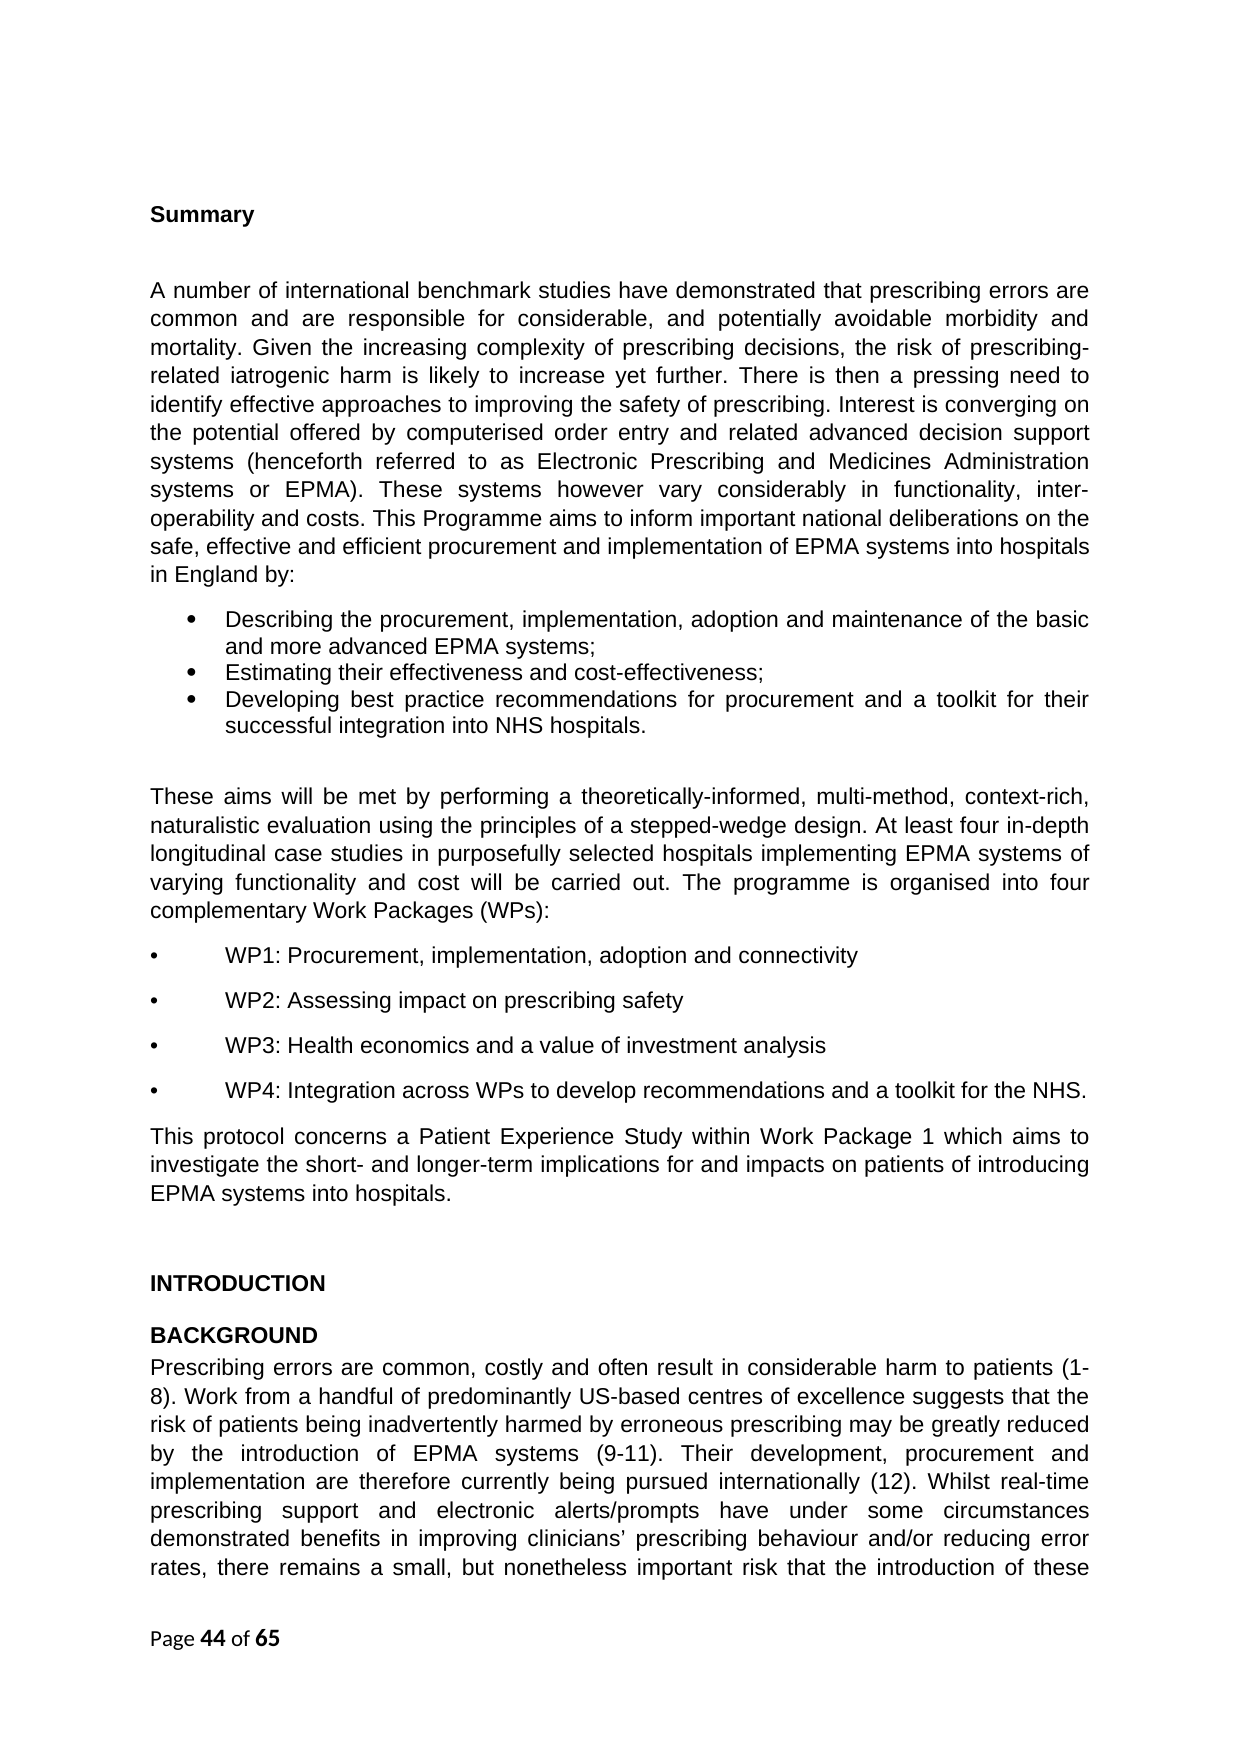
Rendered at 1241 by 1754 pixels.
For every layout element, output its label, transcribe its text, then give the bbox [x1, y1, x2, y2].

text • WP1: Procurement, implementation, adoption and connectivity [150, 942, 1090, 968]
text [150, 1354, 1090, 1580]
text These aims will be met by performing a theoretically-informed, multi-method, context-rich, naturalistic evaluation using the principles of a stepped-wedge design. At least four in-depth longitudinal case studies in purposefully selected hospitals implementing EPMA systems of varying functionality and cost will be carried out. The programme is organised into four complementary Work Packages (WPs): [150, 783, 1090, 923]
list Describing the procurement, implementation, adoption and maintenance of the basic and more advanced EPMA systems; [187, 606, 1090, 659]
subtitle BACKGROUND [150, 1322, 1090, 1348]
text This protocol concerns a Patient Experience Study within Work Package 1 which aims to investigate the short- and longer-term implications for and impacts on patients of introducing EPMA systems into hospitals. [150, 1123, 1090, 1206]
text • WP3: Health economics and a value of investment analysis [150, 1032, 1090, 1059]
subtitle INTRODUCTION [150, 1270, 1090, 1297]
text A number of international benchmark studies have demonstrated that prescribing errors are common and are responsible for considerable, and potentially avoidable morbidity and mortality. Given the increasing complexity of prescribing decisions, the risk of prescribing-related iatrogenic harm is likely to increase yet further. There is then a pressing need to identify effective approaches to improving the safety of prescribing. Interest is converging on the potential offered by computerised order entry and related advanced decision support systems (henceforth referred to as Electronic Prescribing and Medicines Administration systems or EPMA). These systems however vary considerably in functionality, inter-operability and costs. This Programme aims to inform important national deliberations on the safe, effective and efficient procurement and implementation of EPMA systems into hospitals in England by: [150, 277, 1090, 588]
text • WP4: Integration across WPs to develop recommendations and a toolkit for the NHS. [150, 1077, 1090, 1104]
list Estimating their effectiveness and cost-effectiveness; [187, 659, 1090, 686]
text Summary [150, 201, 1090, 228]
text • WP2: Assessing impact on prescribing safety [150, 987, 1090, 1014]
list Developing best practice recommendations for procurement and a toolkit for their successful integration into NHS hospitals. [187, 686, 1090, 738]
